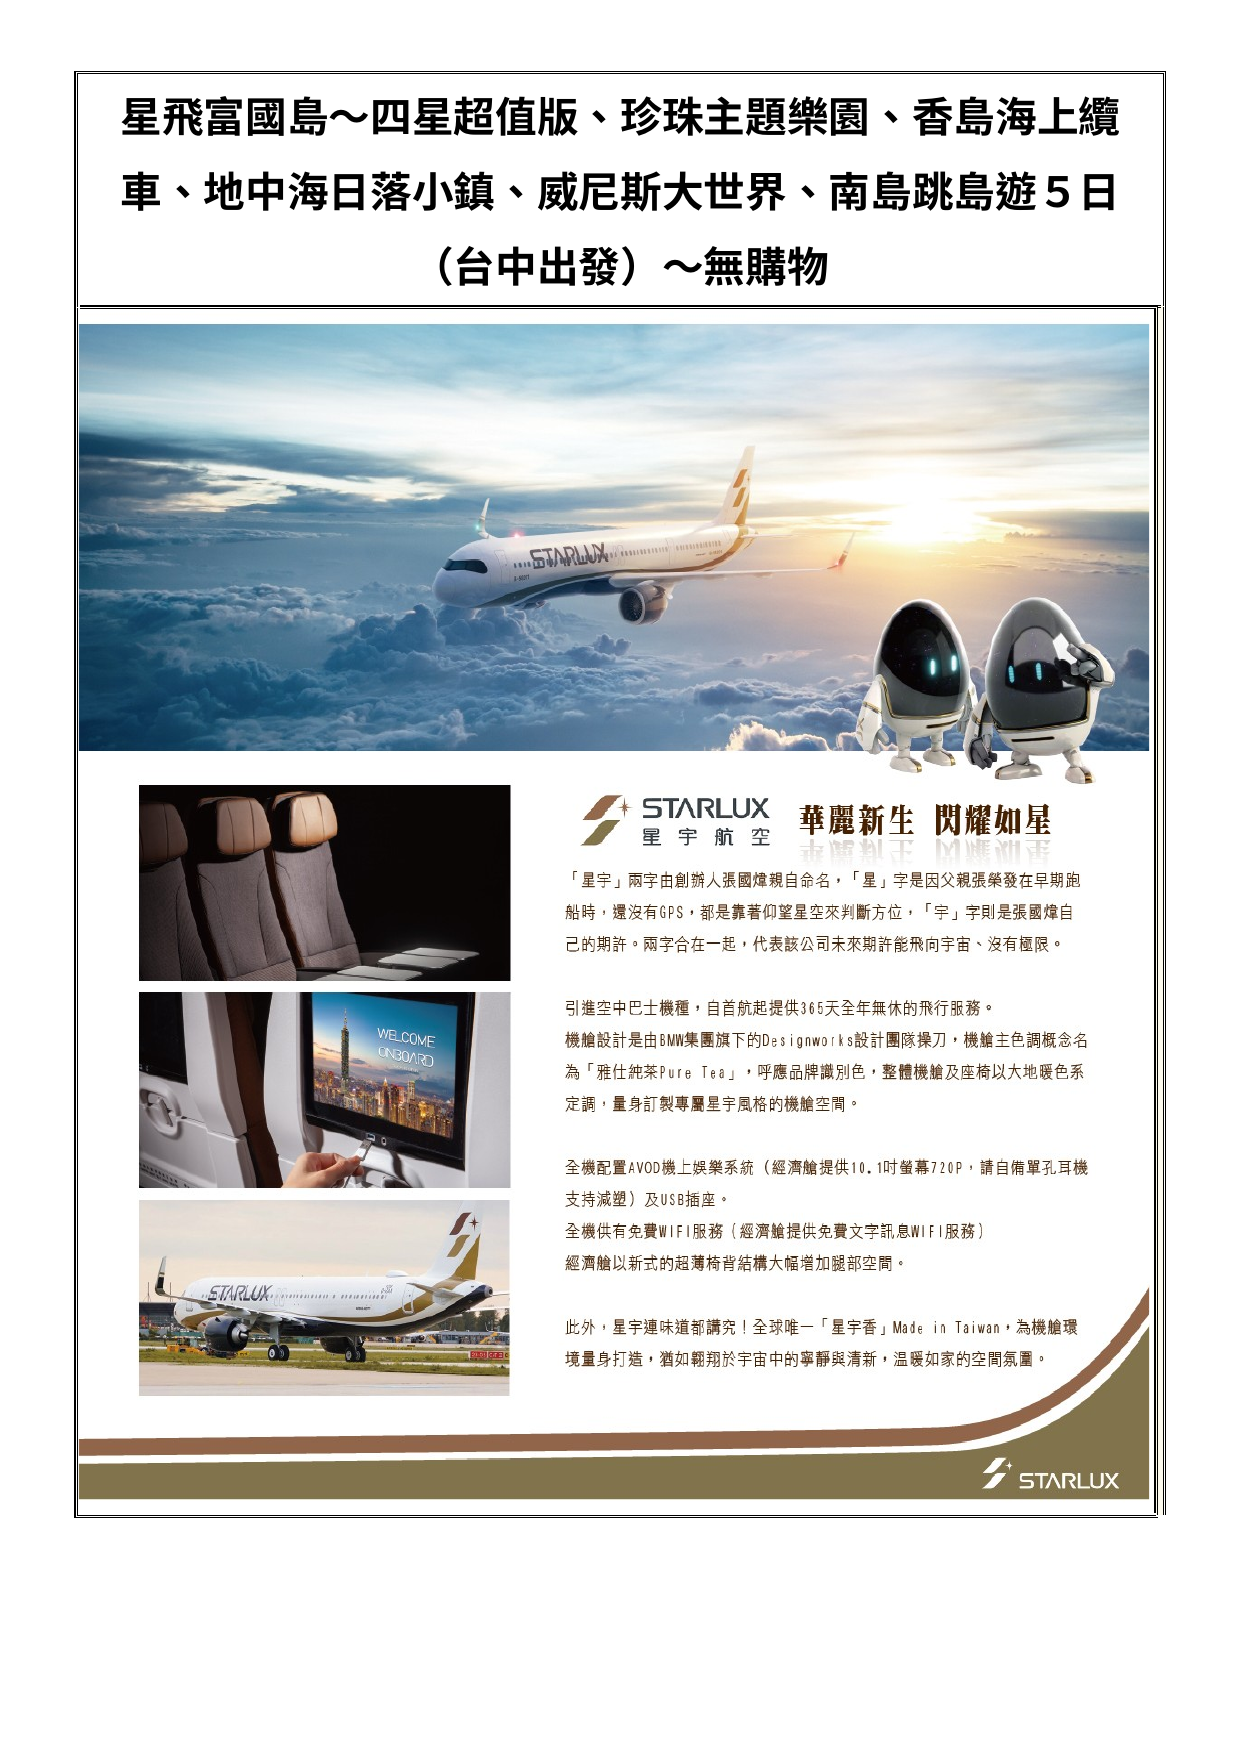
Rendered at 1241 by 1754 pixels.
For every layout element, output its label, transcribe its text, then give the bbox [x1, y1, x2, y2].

table_cell [78, 305, 1156, 1515]
picture [78, 311, 1150, 1509]
table_cell [1158, 305, 1163, 1515]
table_header 星飛富國島～四星超值版、珍珠主題樂園、香島海上纜車、地中海日落小鎮、威尼斯大世界、南島跳島遊５日 （台中出發）～無購物 [78, 74, 1163, 305]
